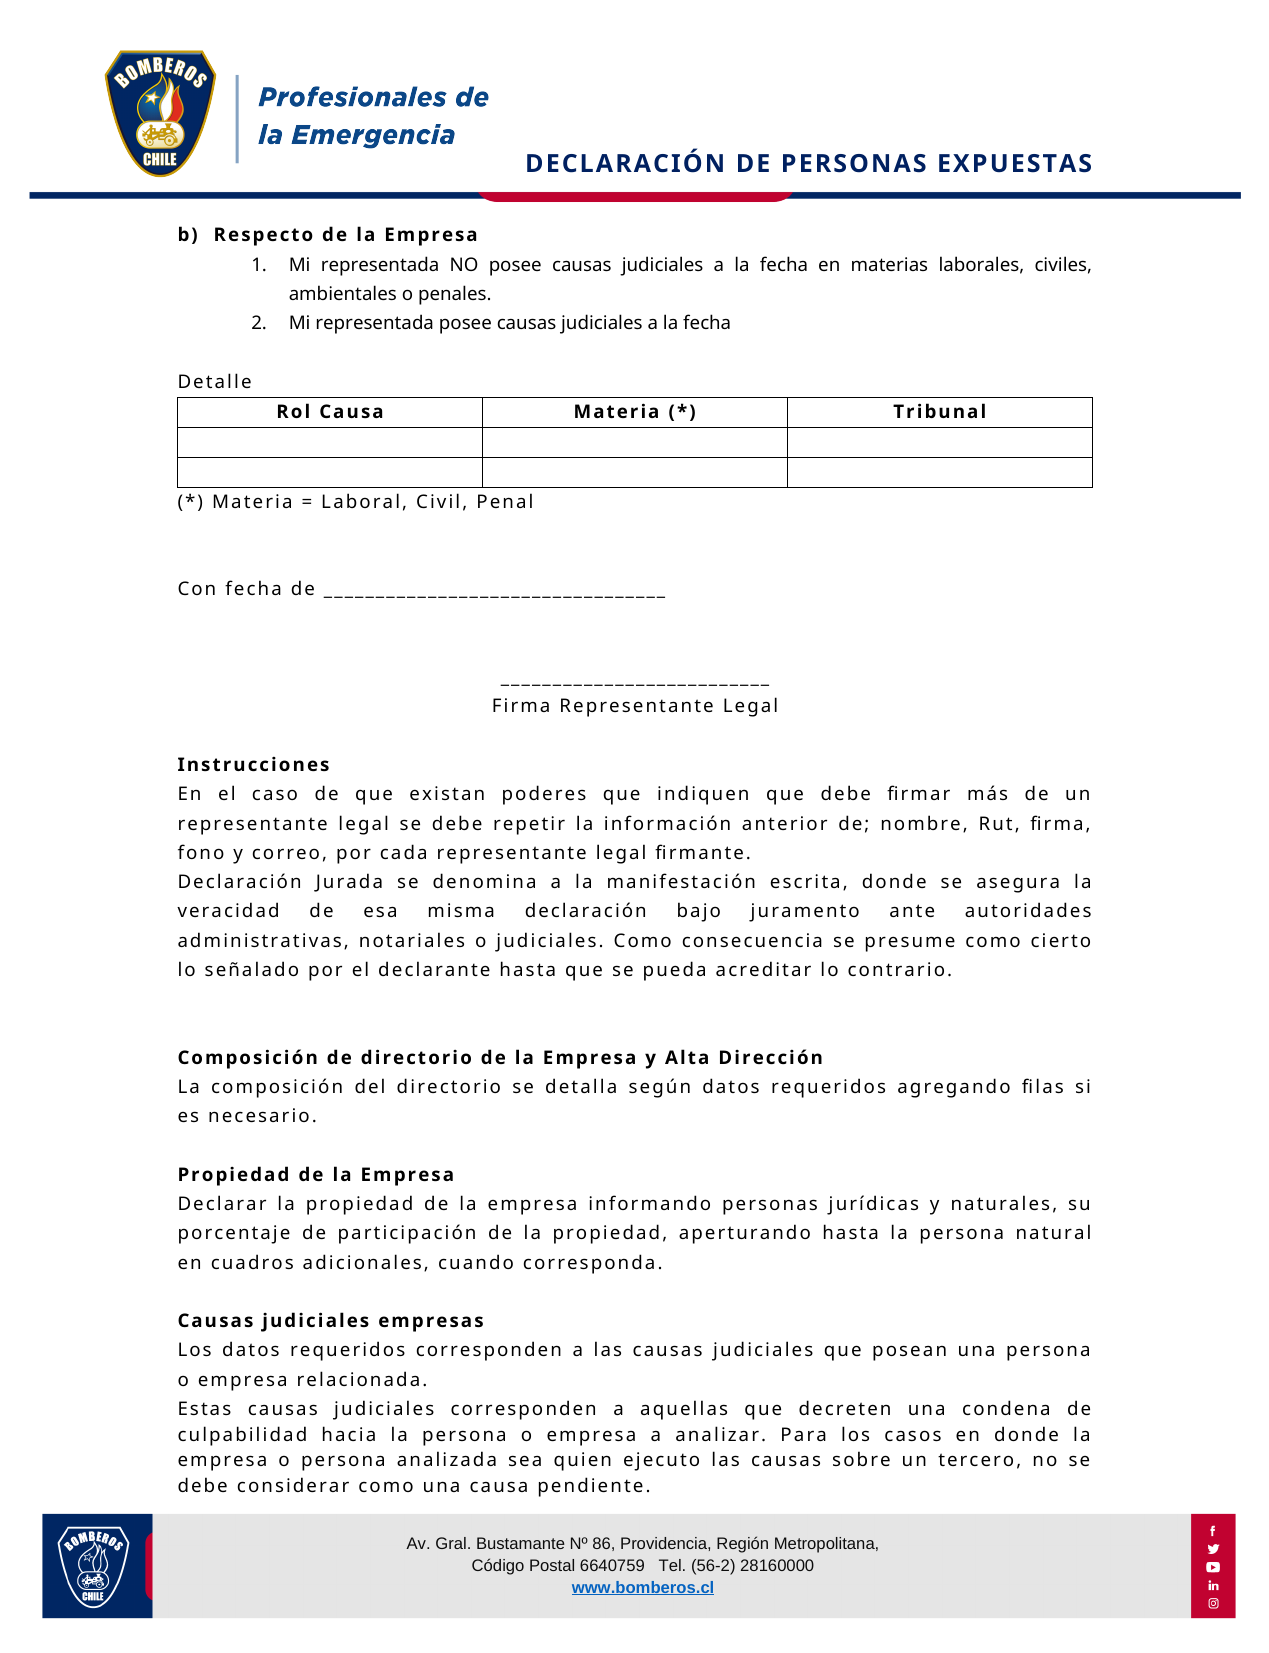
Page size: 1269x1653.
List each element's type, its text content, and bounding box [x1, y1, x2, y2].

text La composición del directorio se detalla según datos requeridos agregando filas si es necesario. [177, 1073, 1093, 1128]
text Los datos requeridos corresponden a las causas judiciales que posean una persona o empresa relacionada. [177, 1337, 1093, 1392]
text Con fecha de _________________________________ [177, 576, 1093, 601]
text b) Respecto de la Empresa [177, 222, 1093, 247]
text Instrucciones [177, 751, 1093, 777]
text Declarar la propiedad de la empresa informando personas jurídicas y naturales, su porcentaje de participación de la propiedad, aperturando hasta la persona natural en cuadros adicionales, cuando corresponda. [177, 1190, 1093, 1274]
text En el caso de que existan poderes que indiquen que debe firmar más de un representante legal se debe repetir la información anterior de; nombre, Rut, firma, fono y correo, por cada representante legal firmante. [177, 781, 1093, 865]
text Firma Representante Legal [177, 693, 1093, 718]
table_cell [178, 458, 482, 487]
list Mi representada posee causas judiciales a la fecha [251, 309, 1093, 335]
table_header Rol Causa [178, 398, 482, 427]
table_header Tribunal [788, 398, 1092, 427]
text Propiedad de la Empresa [177, 1161, 1093, 1187]
picture [31, 40, 1240, 208]
text Causas judiciales empresas [177, 1307, 1093, 1333]
text Declaración Jurada se denomina a la manifestación escrita, donde se asegura la veracidad de esa misma declaración bajo juramento ante autoridades administrativas, notariales o judiciales. Como consecuencia se presume como cierto lo señalado por el declarante hasta que se pueda acreditar lo contrario. [177, 868, 1093, 982]
text Detalle [177, 368, 1093, 393]
table_cell [483, 428, 787, 457]
list Mi representada NO posee causas judiciales a la fecha en materias laborales, civiles, ambientales o penales. [251, 251, 1093, 306]
table_cell [788, 458, 1092, 487]
table_header Materia (*) [483, 398, 787, 427]
text __________________________ [177, 663, 1093, 689]
picture [34, 1508, 1245, 1624]
table_cell [788, 428, 1092, 457]
text (*) Materia = Laboral, Civil, Penal [177, 488, 1093, 513]
table_cell [178, 428, 482, 457]
text Composición de directorio de la Empresa y Alta Dirección [177, 1044, 1093, 1069]
table_cell [483, 458, 787, 487]
text Estas causas judiciales corresponden a aquellas que decreten una condena de culpabilidad hacia la persona o empresa a analizar. Para los casos en donde la empresa o persona analizada sea quien ejecuto las causas sobre un tercero, no se debe considerar como una causa pendiente. [177, 1395, 1093, 1497]
